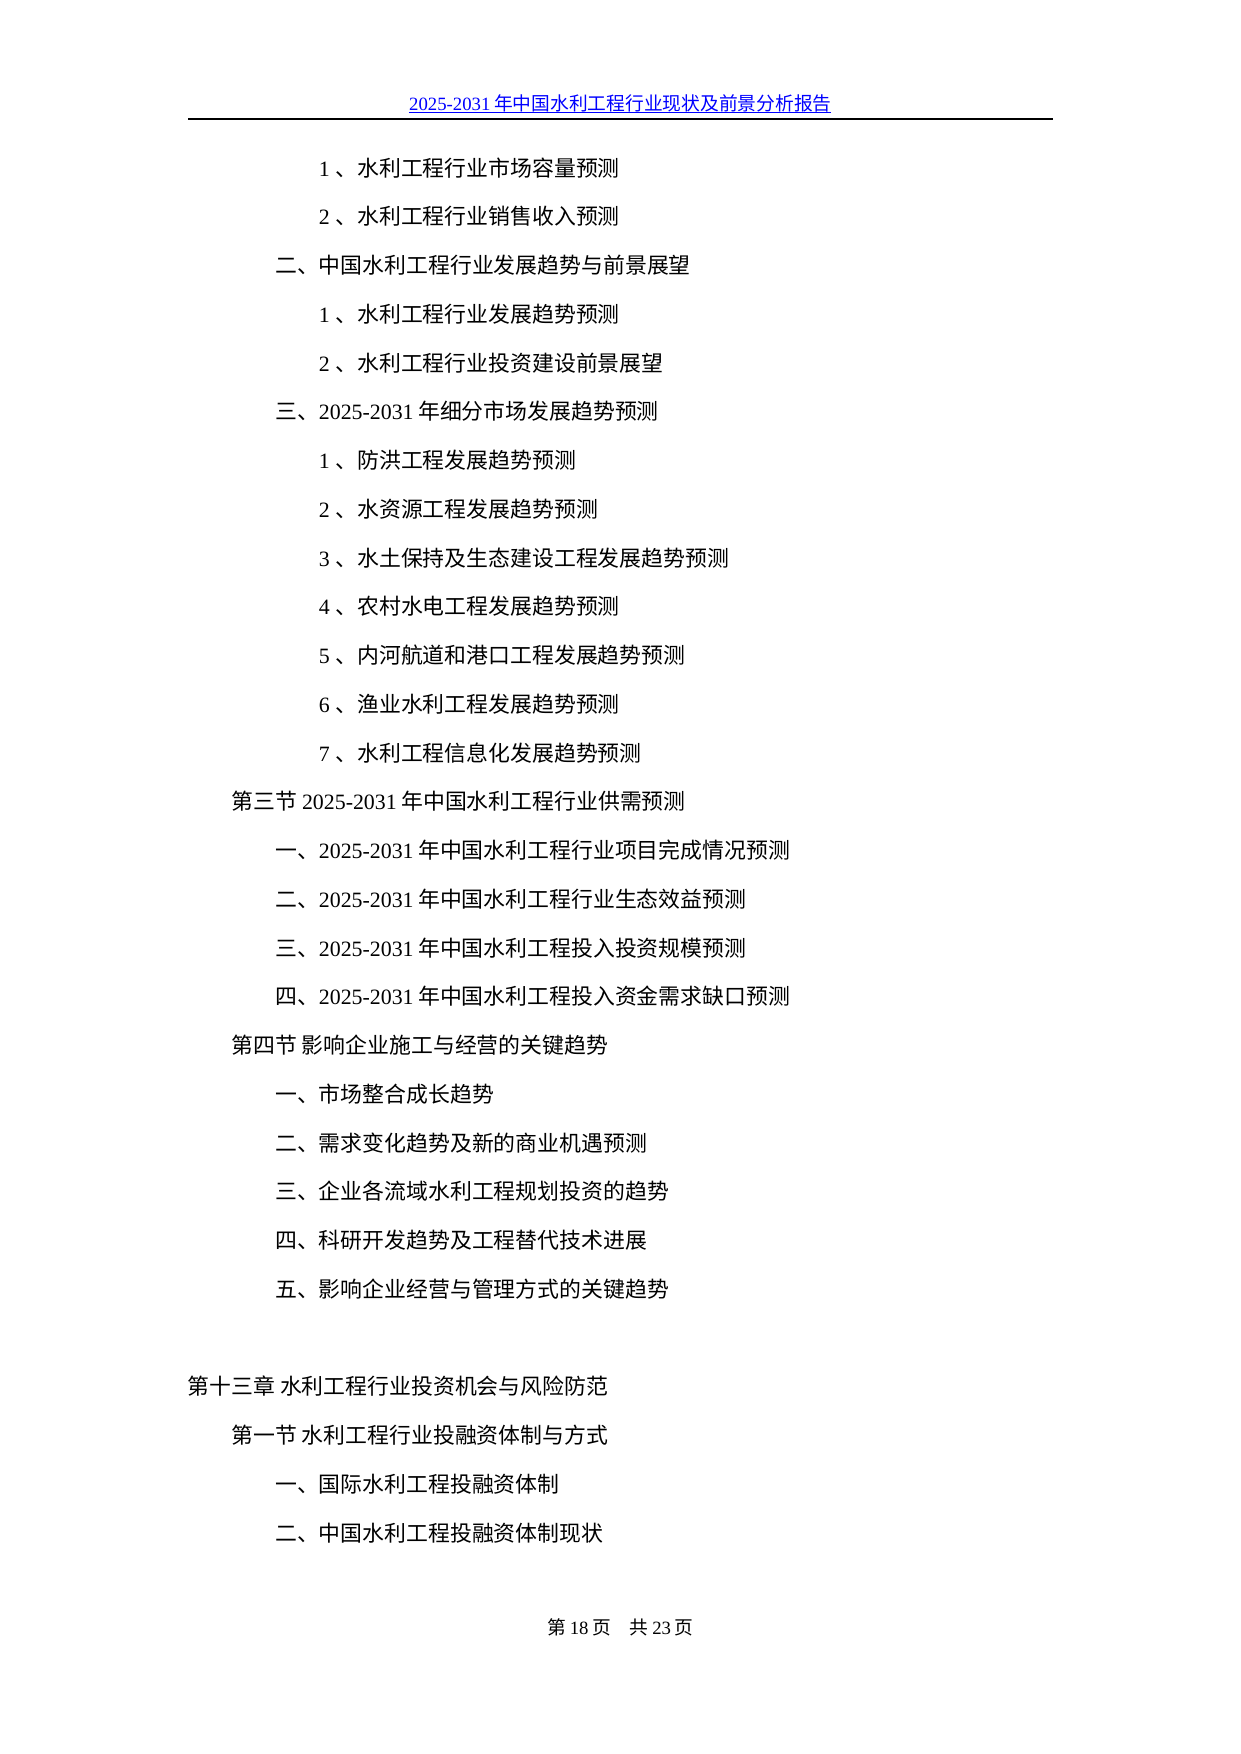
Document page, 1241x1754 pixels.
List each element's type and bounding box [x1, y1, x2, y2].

text [187, 150, 1053, 1548]
